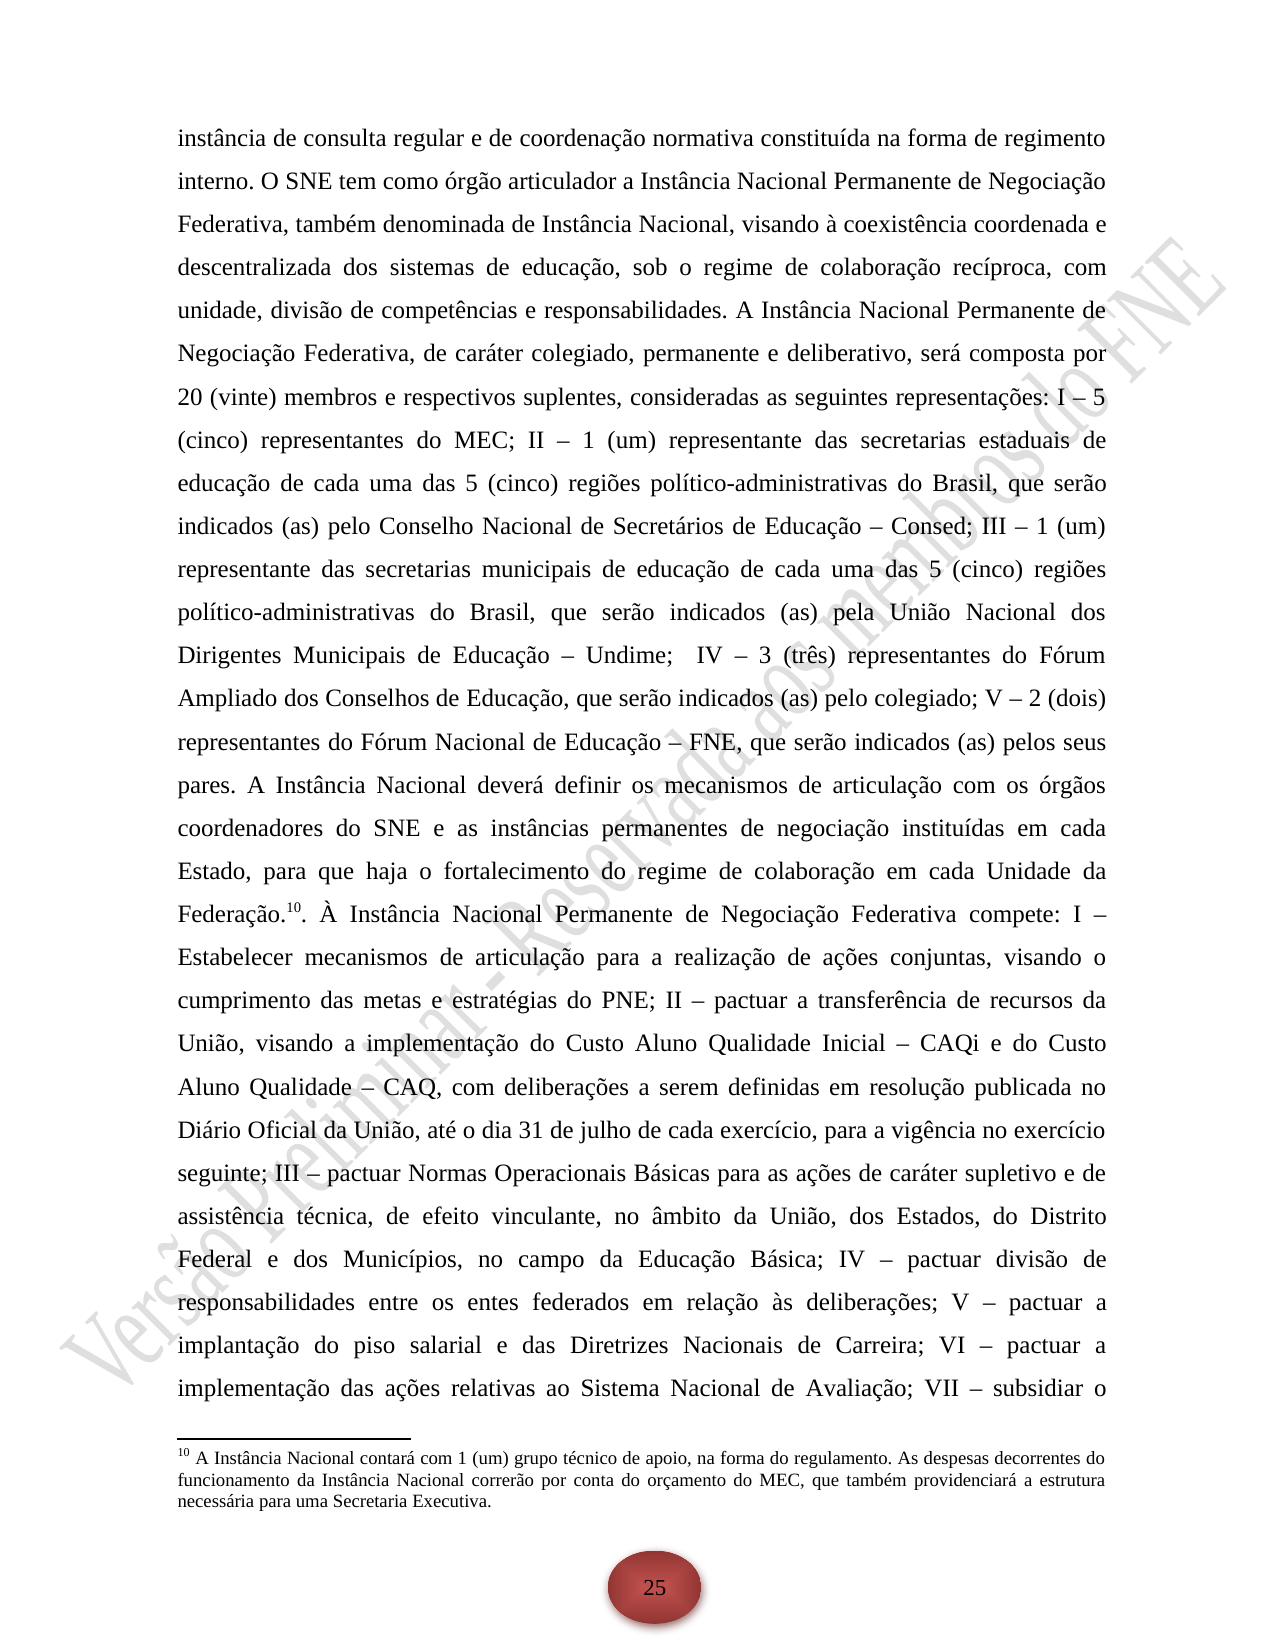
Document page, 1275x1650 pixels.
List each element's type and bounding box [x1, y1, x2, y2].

list [177, 123, 1107, 1402]
